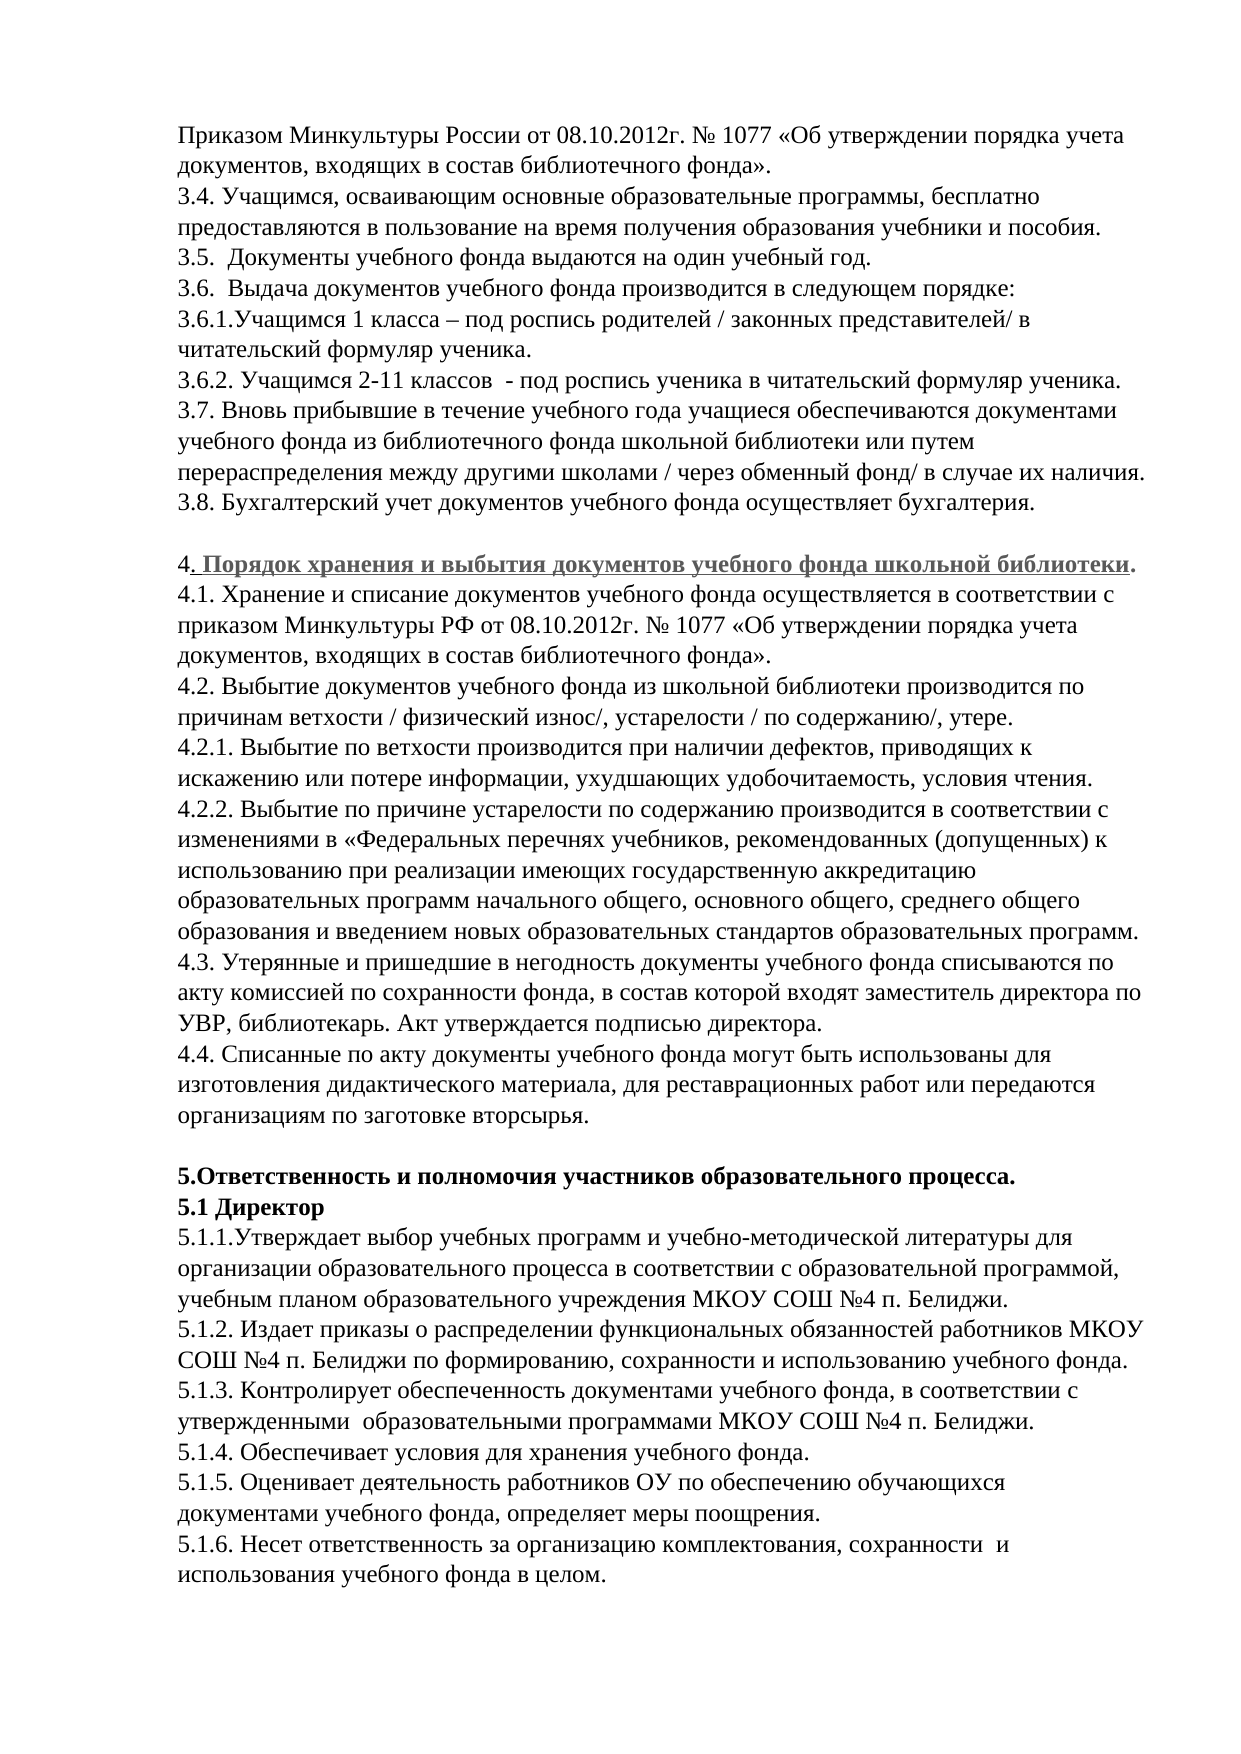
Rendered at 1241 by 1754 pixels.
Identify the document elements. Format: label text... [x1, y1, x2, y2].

text 3.8. Бухгалтерский учет документов учебного фонда осуществляет бухгалтерия. [177, 486, 1152, 516]
text 5.1.3. Контролирует обеспеченность документами учебного фонда, в соответствии с утвержденными образовательными программами МКОУ СОШ №4 п. Белиджи. [177, 1374, 1152, 1435]
text 5.1.1.Утверждает выбор учебных программ и учебно-методической литературы для организации образовательного процесса в соответствии с образовательной программой, учебным планом образовательного учреждения МКОУ СОШ №4 п. Белиджи. [177, 1221, 1152, 1312]
text 3.7. Вновь прибывшие в течение учебного года учащиеся обеспечиваются документами учебного фонда из библиотечного фонда школьной библиотеки или путем перераспределения между другими школами / через обменный фонд/ в случае их наличия. [177, 394, 1152, 486]
text 3.4. Учащимся, осваивающим основные образовательные программы, бесплатно предоставляются в пользование на время получения образования учебники и пособия. [177, 179, 1152, 241]
text 4.4. Списанные по акту документы учебного фонда могут быть использованы для изготовления дидактического материала, для реставрационных работ или передаются организациям по заготовке вторсырья. [177, 1037, 1152, 1129]
text 5.1.2. Издает приказы о распределении функциональных обязанностей работников МКОУ СОШ №4 п. Белиджи по формированию, сохранности и использованию учебного фонда. [177, 1312, 1152, 1374]
text 5.1.5. Оценивает деятельность работников ОУ по обеспечению обучающихся документами учебного фонда, определяет меры поощрения. [177, 1466, 1152, 1527]
text 4.2.1. Выбытие по ветхости производится при наличии дефектов, приводящих к искажению или потере информации, ухудшающих удобочитаемость, условия чтения. [177, 731, 1152, 792]
text 5.1.6. Несет ответственность за организацию комплектования, сохранности и использования учебного фонда в целом. [177, 1527, 1152, 1588]
text 3.6.1.Учащимся 1 класса – под роспись родителей / законных представителей/ в читательский формуляр ученика. [177, 302, 1152, 363]
text 4. Порядок хранения и выбытия документов учебного фонда школьной библиотеки. [177, 547, 1152, 577]
text Приказом Минкультуры России от 08.10.2012г. № 1077 «Об утверждении порядка учета документов, входящих в состав библиотечного фонда». [177, 118, 1152, 179]
text 5.1 Директор [177, 1190, 1152, 1221]
text 4.2. Выбытие документов учебного фонда из школьной библиотеки производится по причинам ветхости / физический износ/, устарелости / по содержанию/, утере. [177, 669, 1152, 731]
text 3.5. Документы учебного фонда выдаются на один учебный год. [177, 241, 1152, 271]
text 4.1. Хранение и списание документов учебного фонда осуществляется в соответствии с приказом Минкультуры РФ от 08.10.2012г. № 1077 «Об утверждении порядка учета документов, входящих в состав библиотечного фонда». [177, 577, 1152, 669]
text 4.3. Утерянные и пришедшие в негодность документы учебного фонда списываются по акту комиссией по сохранности фонда, в состав которой входят заместитель директора по УВР, библиотекарь. Акт утверждается подписью директора. [177, 945, 1152, 1037]
text 4.2.2. Выбытие по причине устарелости по содержанию производится в соответствии с изменениями в «Федеральных перечнях учебников, рекомендованных (допущенных) к использованию при реализации имеющих государственную аккредитацию образовательных программ начального общего, основного общего, среднего общего образования и введением новых образовательных стандартов образовательных программ. [177, 792, 1152, 945]
text 3.6.2. Учащимся 2-11 классов - под роспись ученика в читательский формуляр ученика. [177, 363, 1152, 394]
text 5.1.4. Обеспечивает условия для хранения учебного фонда. [177, 1435, 1152, 1466]
text 5.Ответственность и полномочия участников образовательного процесса. [177, 1159, 1152, 1190]
text 3.6. Выдача документов учебного фонда производится в следующем порядке: [177, 271, 1152, 302]
